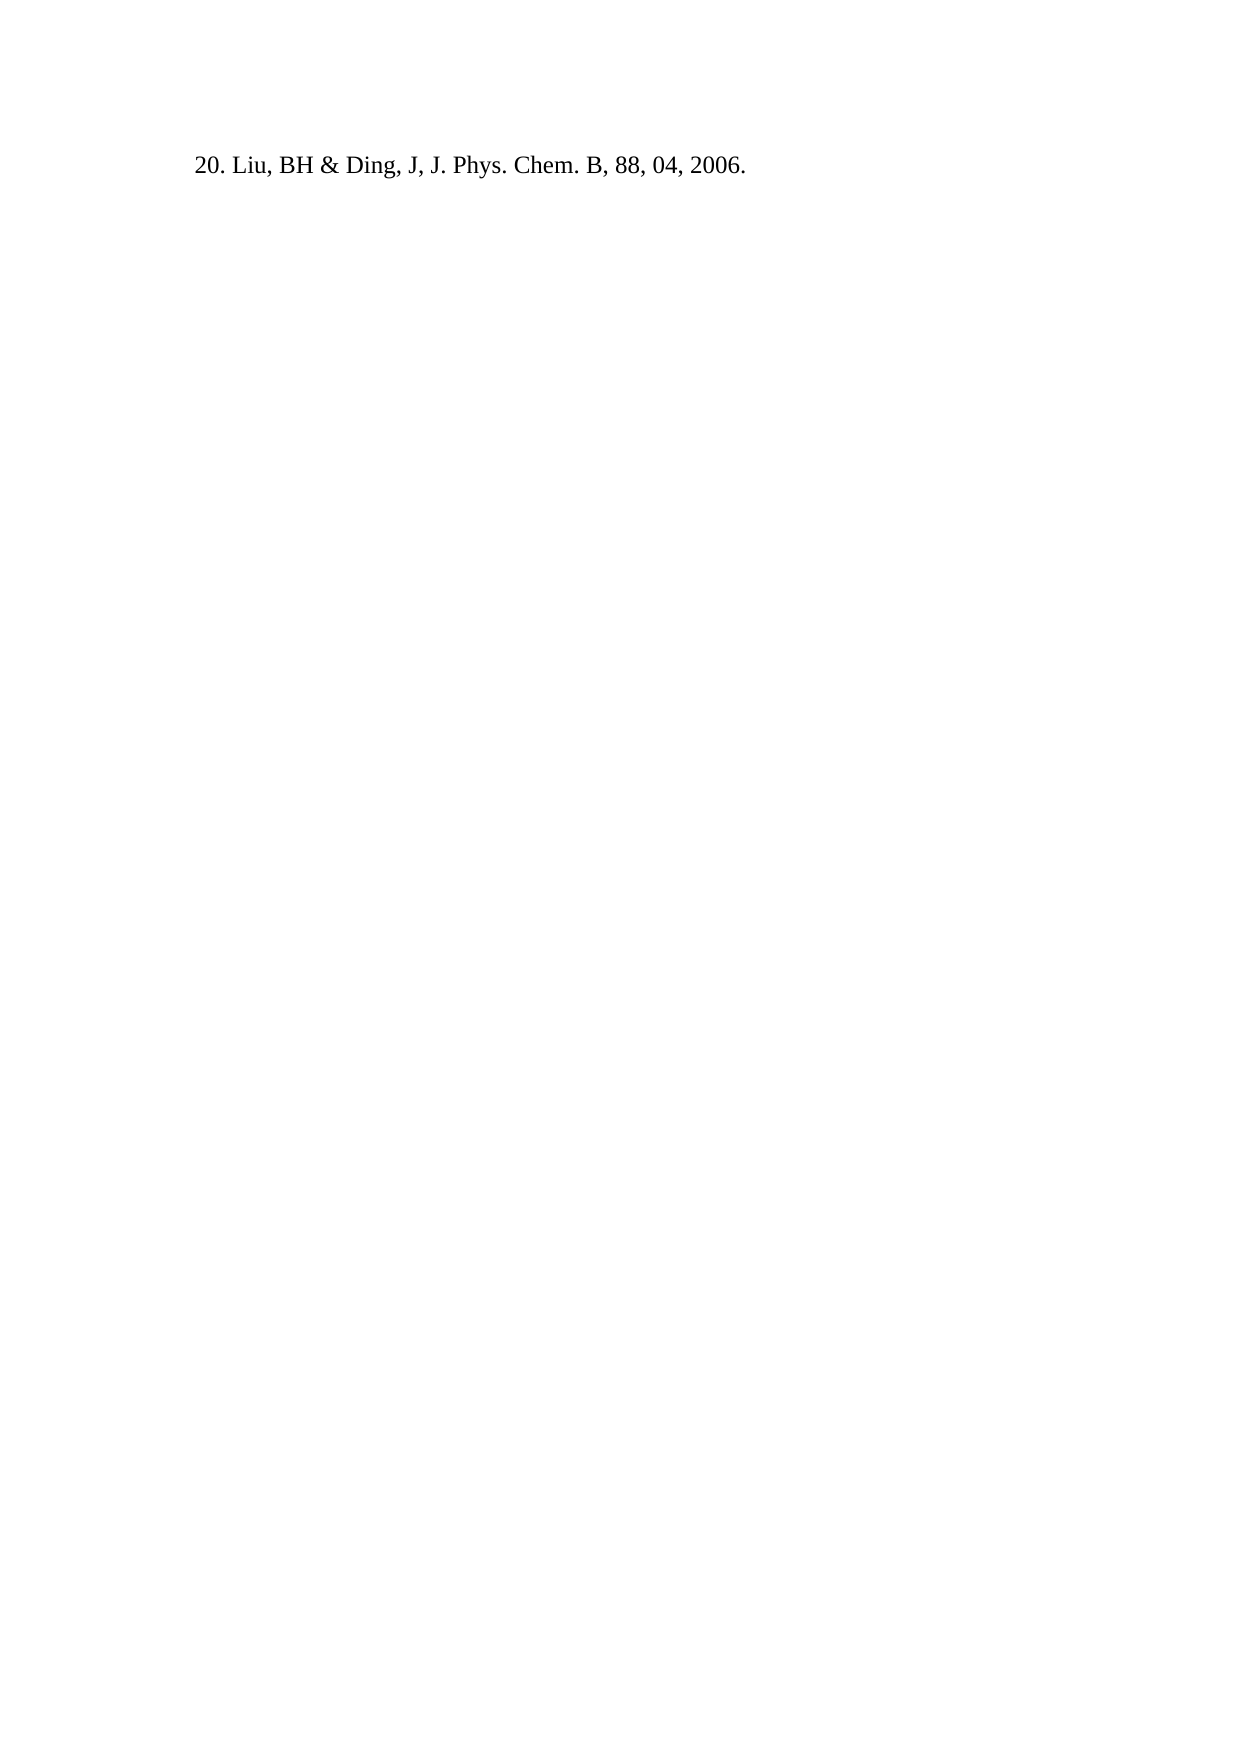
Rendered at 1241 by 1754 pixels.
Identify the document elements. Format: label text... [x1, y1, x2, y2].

list Liu, BH & Ding, J, J. Phys. Chem. B, 88, 04, 2006. [194, 150, 1090, 179]
